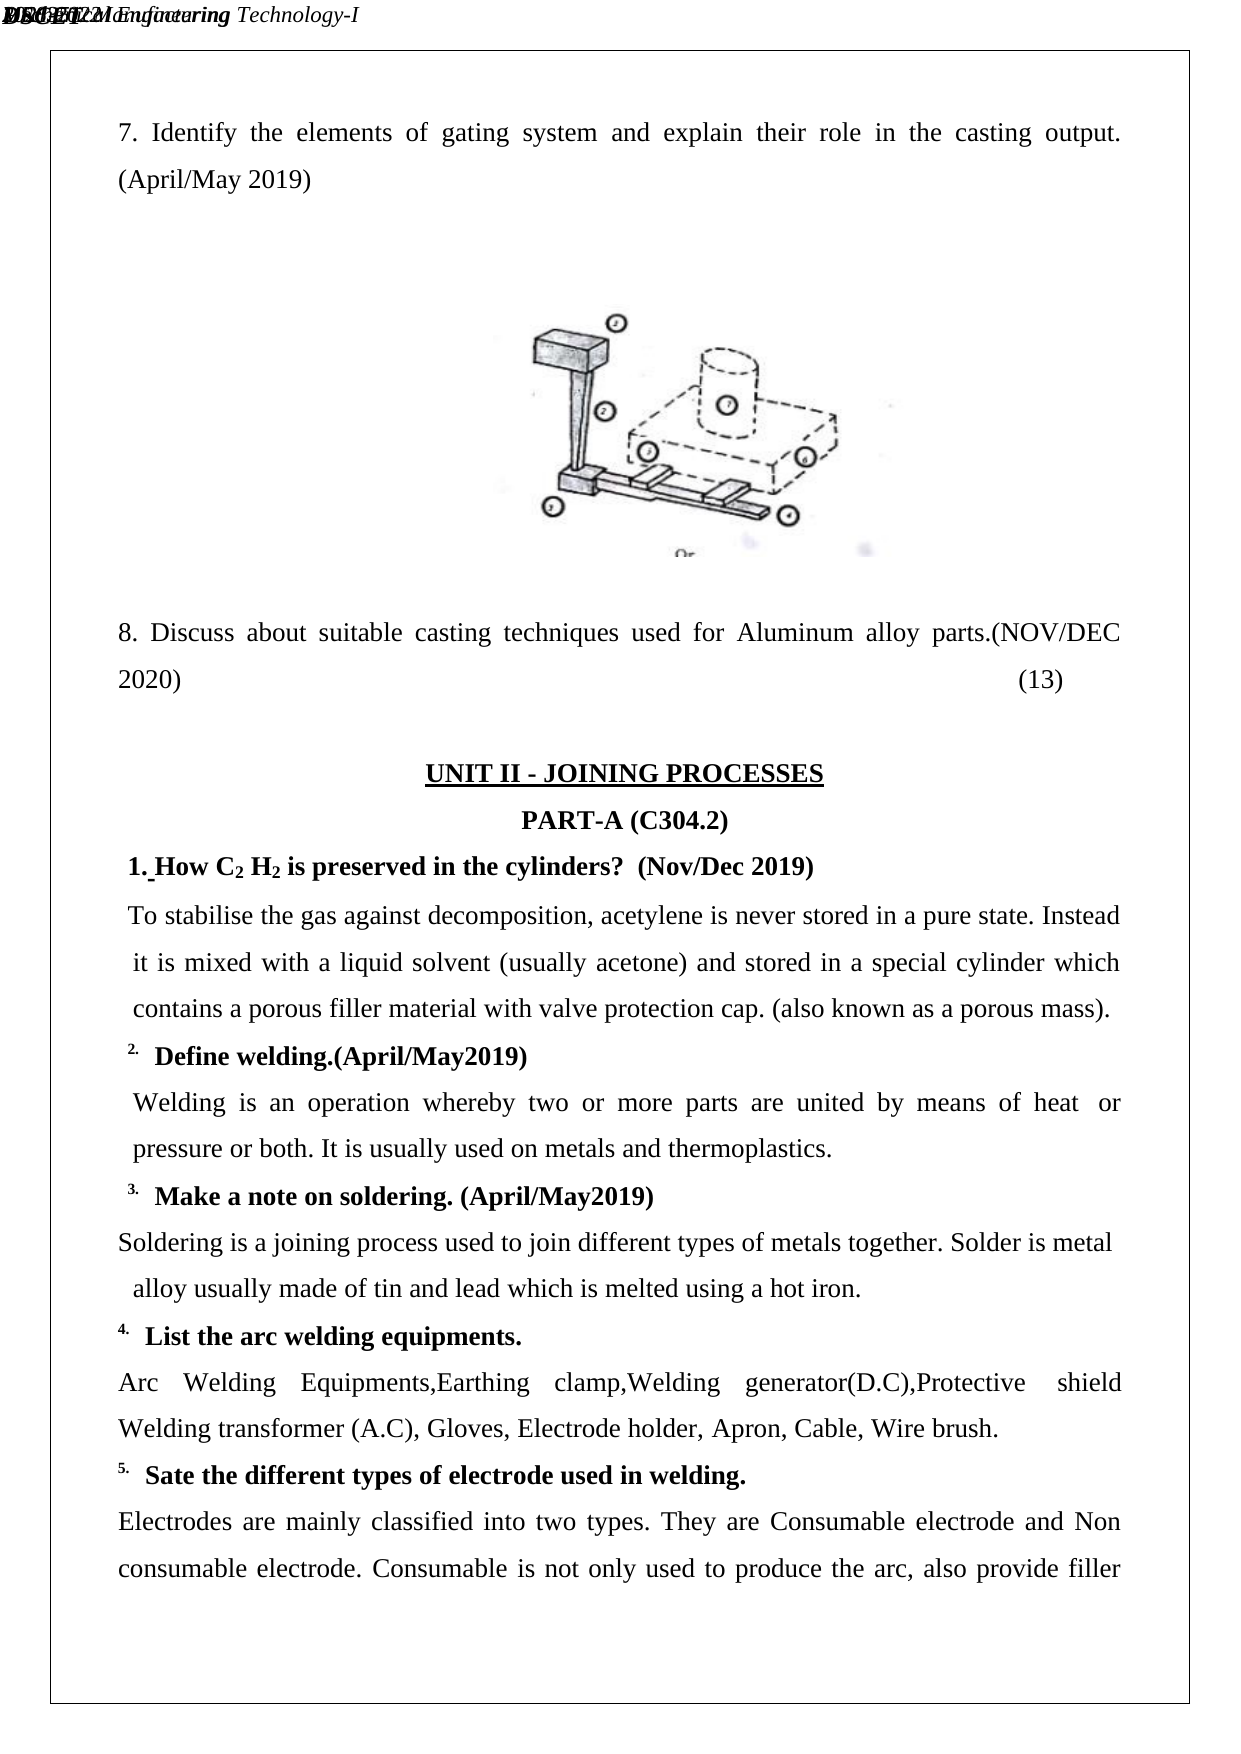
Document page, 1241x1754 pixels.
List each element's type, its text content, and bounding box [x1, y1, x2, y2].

text Welding is an operation whereby two or more parts are united by means of heat or pressure or both. It is usually used on metals and thermoplastics. [133, 1086, 1121, 1163]
subtitle Sate the different types of electrode used in welding. [118, 1459, 1161, 1490]
list Identify the elements of gating system and explain their role in the casting output. (April/May 2019) [118, 117, 1122, 194]
list Discuss about suitable casting techniques used for Aluminum alloy parts.(NOV/DEC 2020) (13) [118, 616, 1122, 694]
subtitle Define welding.(April/May2019) [127, 1040, 1161, 1071]
text To stabilise the gas against decomposition, acetylene is never stored in a pure state. Instead it is mixed with a liquid solvent (usually acetone) and stored in a special cylinder which contains a porous filler material with valve protection cap. (also known as a porous mass). [127, 899, 1121, 1023]
subtitle List the arc welding equipments. [118, 1320, 1161, 1351]
text Soldering is a joining process used to join different types of metals together. Solder is metal alloy usually made of tin and lead which is melted using a hot iron. [118, 1226, 1114, 1303]
subtitle UNIT II - JOINING PROCESSES PART-A (C304.2) [425, 787, 824, 835]
subtitle UNIT II - JOINING PROCESSES PART-A (C304.2) [425, 757, 824, 784]
list How C2 H2 is preserved in the cylinders? (Nov/Dec 2019) [127, 851, 1161, 884]
picture [493, 304, 904, 557]
text Arc Welding Equipments,Earthing clamp,Welding generator(D.C),Protective shield Welding transformer (A.C), Gloves, Electrode holder, Apron, Cable, Wire brush. [118, 1366, 1122, 1443]
text Electrodes are mainly classified into two types. They are Consumable electrode and Non consumable electrode. Consumable is not only used to produce the arc, also provide filler [118, 1505, 1122, 1583]
subtitle Make a note on soldering. (April/May2019) [127, 1180, 1161, 1211]
